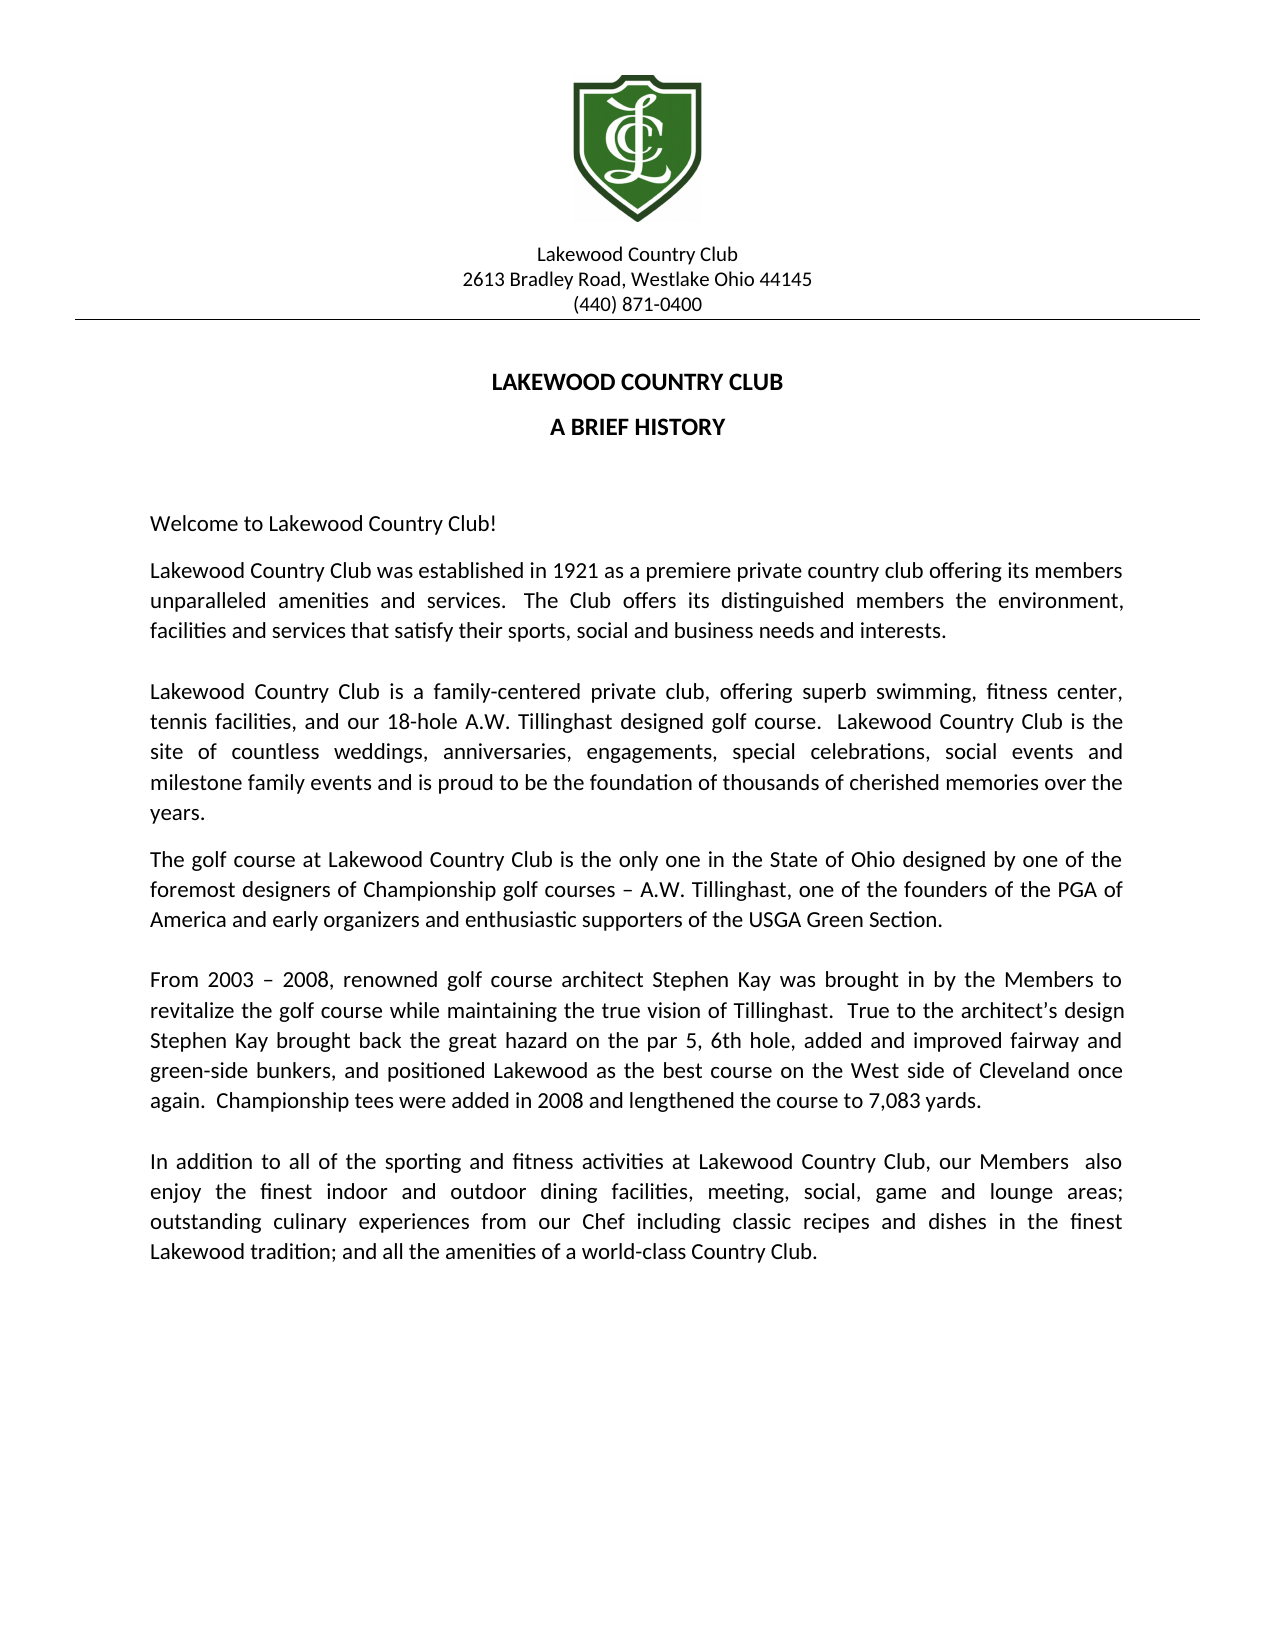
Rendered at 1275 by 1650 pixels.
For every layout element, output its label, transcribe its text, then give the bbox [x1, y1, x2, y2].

text Lakewood Country Club was established in 1921 as a premiere private country club offering its members unparalleled amenities and services. The Club offers its distinguished members the environment, facilities and services that satisfy their sports, social and business needs and interests. Lakewood Country Club is a family-centered private club, offering superb swimming, fitness center, tennis facilities, and our 18-hole A.W. Tillinghast designed golf course. Lakewood Country Club is the site of countless weddings, anniversaries, engagements, special celebrations, social events and milestone family events and is proud to be the foundation of thousands of cherished memories over the years. [150, 556, 1125, 826]
list LAKEWOOD COUNTRY CLUB [75, 366, 1200, 396]
picture [573, 75, 702, 222]
text Welcome to Lakewood Country Club! [150, 509, 1125, 537]
list A BRIEF HISTORY [75, 412, 1200, 442]
text The golf course at Lakewood Country Club is the only one in the State of Ohio designed by one of the foremost designers of Championship golf courses – A.W. Tillinghast, one of the founders of the PGA of America and early organizers and enthusiastic supporters of the USGA Green Section. From 2003 – 2008, renowned golf course architect Stephen Kay was brought in by the Members to revitalize the golf course while maintaining the true vision of Tillinghast. True to the architect’s design Stephen Kay brought back the great hazard on the par 5, 6th hole, added and improved fairway and green-side bunkers, and positioned Lakewood as the best course on the West side of Cleveland once again. Championship tees were added in 2008 and lengthened the course to 7,083 yards. In addition to all of the sporting and fitness activities at Lakewood Country Club, our Members also enjoy the finest indoor and outdoor dining facilities, meeting, social, game and lounge areas; outstanding culinary experiences from our Chef including classic recipes and dishes in the finest Lakewood tradition; and all the amenities of a world-class Country Club. [150, 845, 1125, 1265]
